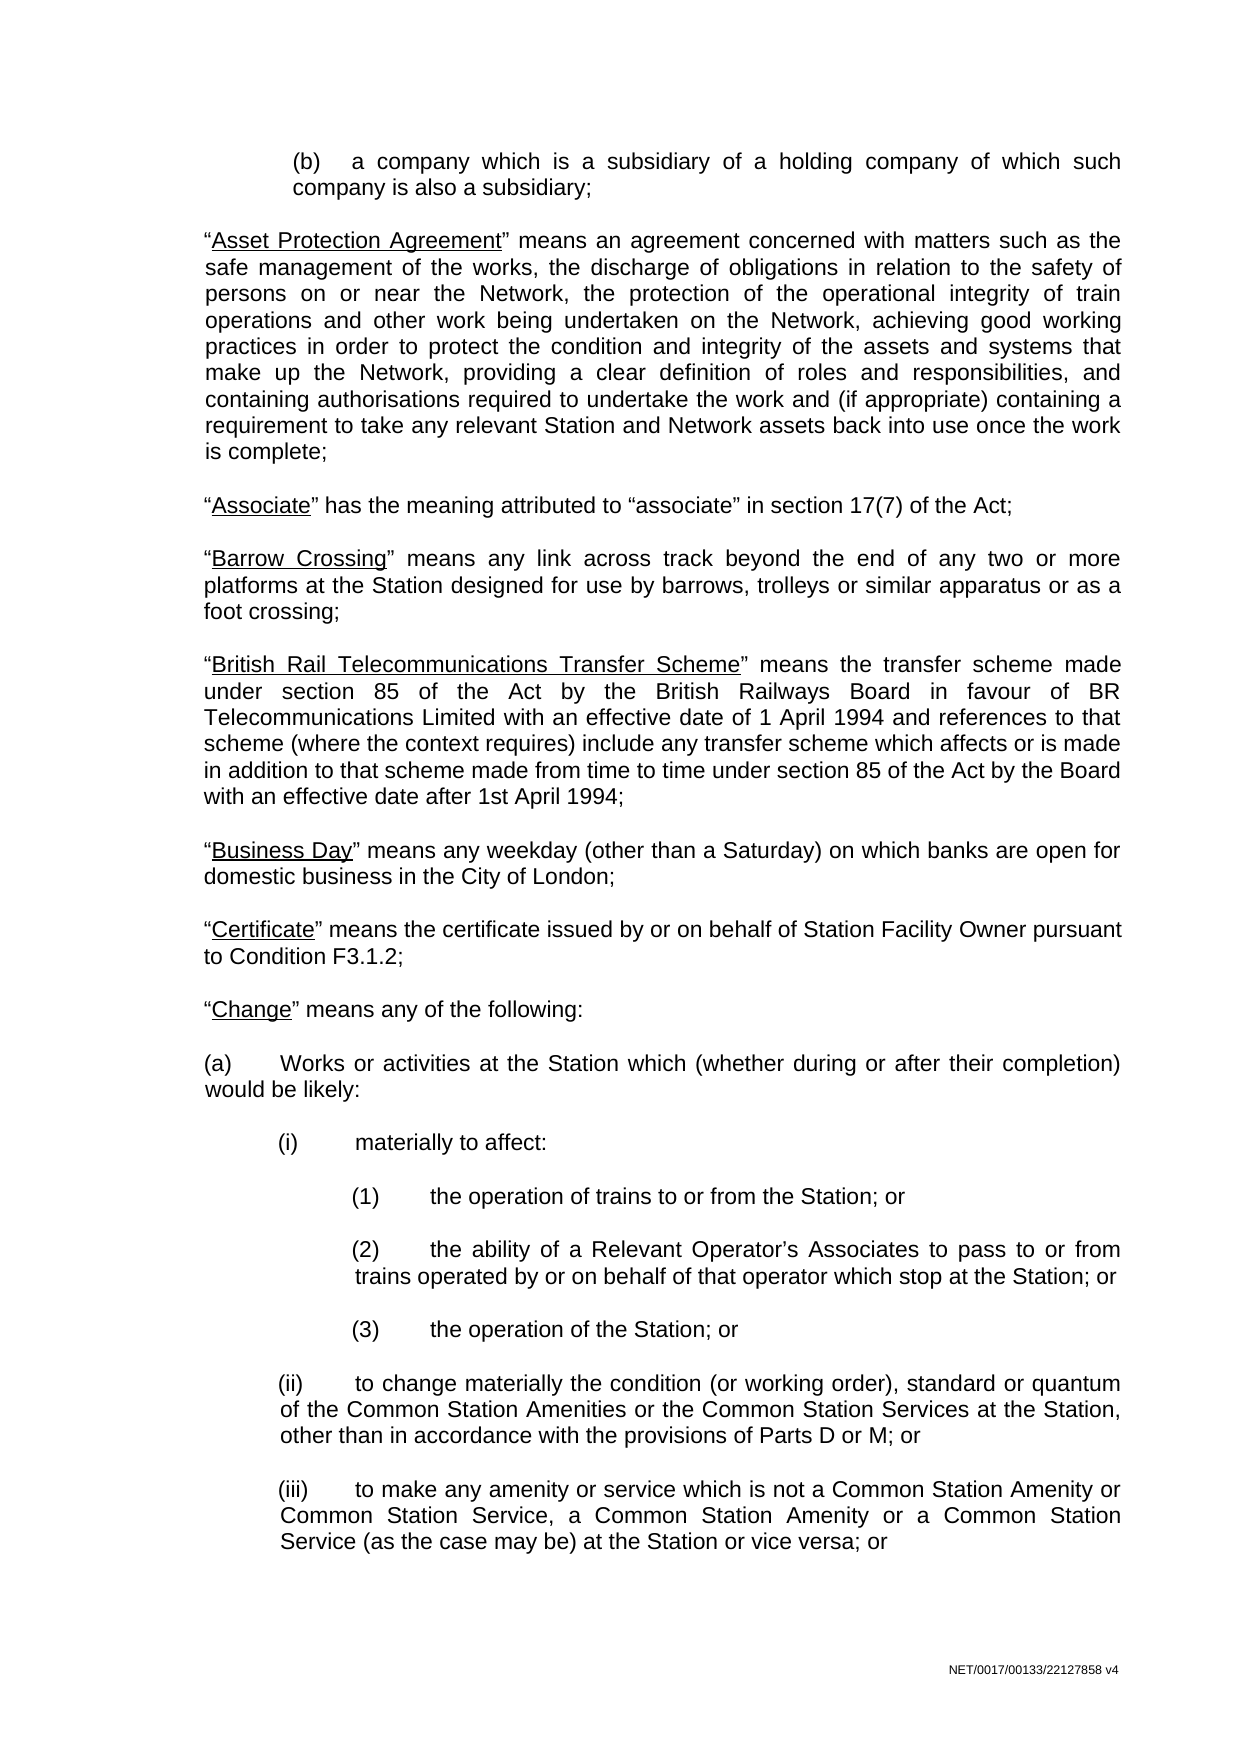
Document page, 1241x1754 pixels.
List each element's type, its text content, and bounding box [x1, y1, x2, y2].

text (i) materially to affect: [278, 1129, 1122, 1156]
text (3) the operation of the Station; or [351, 1316, 1122, 1342]
text (b) a company which is a subsidiary of a holding company of which such company is also a subsidiary; [130, 148, 1122, 200]
text “Certificate” means the certificate issued by or on behalf of Station Facility Owner pursuant to Condition F3.1.2; [130, 916, 1122, 969]
text (a) Works or activities at the Station which (whether during or after their completion) would be likely: [204, 1049, 1122, 1102]
text “Asset Protection Agreement” means an agreement concerned with matters such as the safe management of the works, the discharge of obligations in relation to the safety of persons on or near the Network, the protection of the operational integrity of train operations and other work being undertaken on the Network, achieving good working practices in order to protect the condition and integrity of the assets and systems that make up the Network, providing a clear definition of roles and responsibilities, and containing authorisations required to undertake the work and (if appropriate) containing a requirement to take any relevant Station and Network assets back into use once the work is complete; [204, 227, 1122, 465]
text “Associate” has the meaning attributed to “associate” in section 17(7) of the Act; [130, 492, 1122, 518]
text “Change” means any of the following: [130, 996, 1122, 1022]
text “Barrow Crossing” means any link across track beyond the end of any two or more platforms at the Station designed for use by barrows, trolleys or similar apparatus or as a foot crossing; [130, 545, 1122, 624]
text “British Rail Telecommunications Transfer Scheme” means the transfer scheme made under section 85 of the Act by the British Railways Board in favour of BR Telecommunications Limited with an effective date of 1 April 1994 and references to that scheme (where the context requires) include any transfer scheme which affects or is made in addition to that scheme made from time to time under section 85 of the Act by the Board with an effective date after 1st April 1994; [130, 651, 1122, 809]
text (2) the ability of a Relevant Operator’s Associates to pass to or from trains operated by or on behalf of that operator which stop at the Station; or [351, 1236, 1122, 1289]
text (ii) to change materially the condition (or working order), standard or quantum of the Common Station Amenities or the Common Station Services at the Station, other than in accordance with the provisions of Parts D or M; or [278, 1369, 1122, 1448]
text (iii) to make any amenity or service which is not a Common Station Amenity or Common Station Service, a Common Station Amenity or a Common Station Service (as the case may be) at the Station or vice versa; or [278, 1476, 1122, 1555]
text (1) the operation of trains to or from the Station; or [351, 1183, 1122, 1209]
text “Business Day” means any weekday (other than a Saturday) on which banks are open for domestic business in the City of London; [130, 837, 1122, 889]
